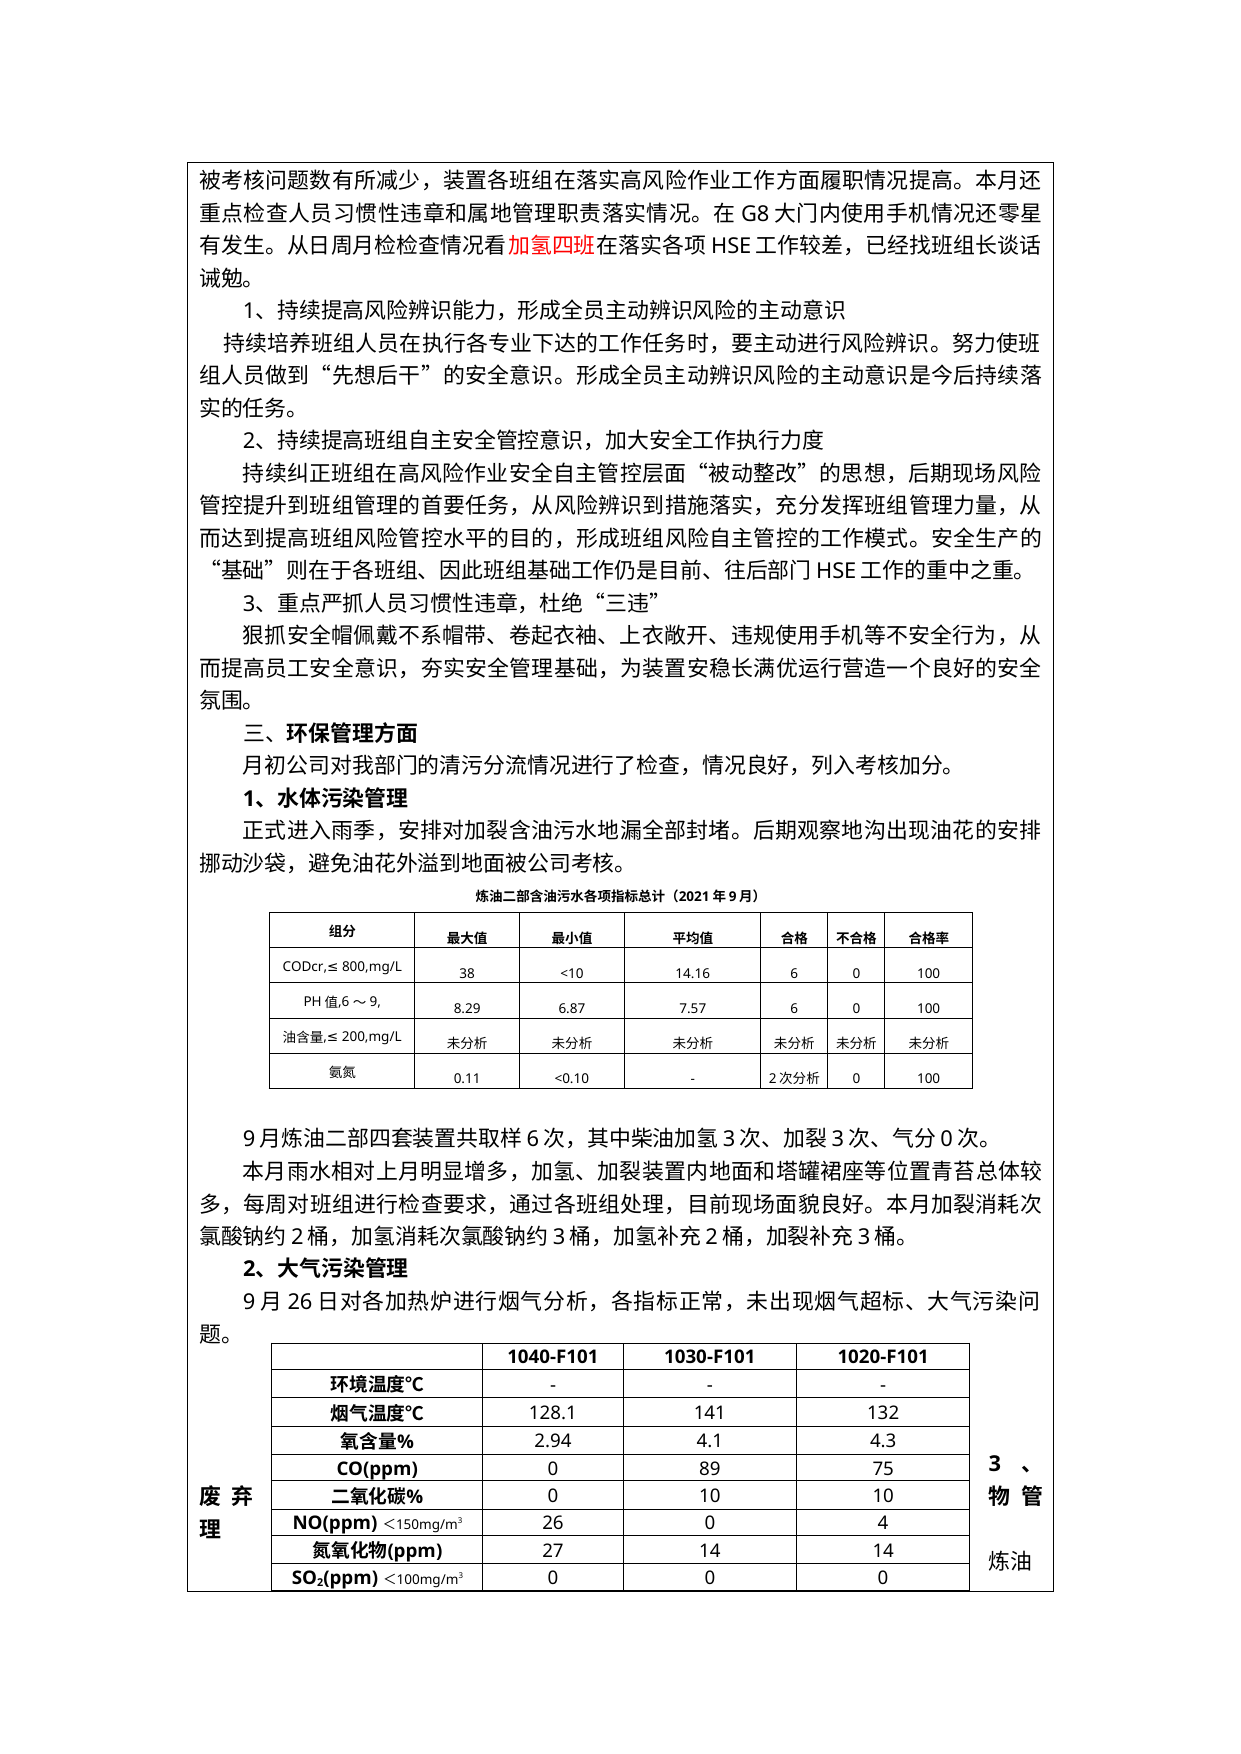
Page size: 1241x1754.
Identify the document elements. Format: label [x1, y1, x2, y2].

table_cell [188, 163, 1053, 1591]
